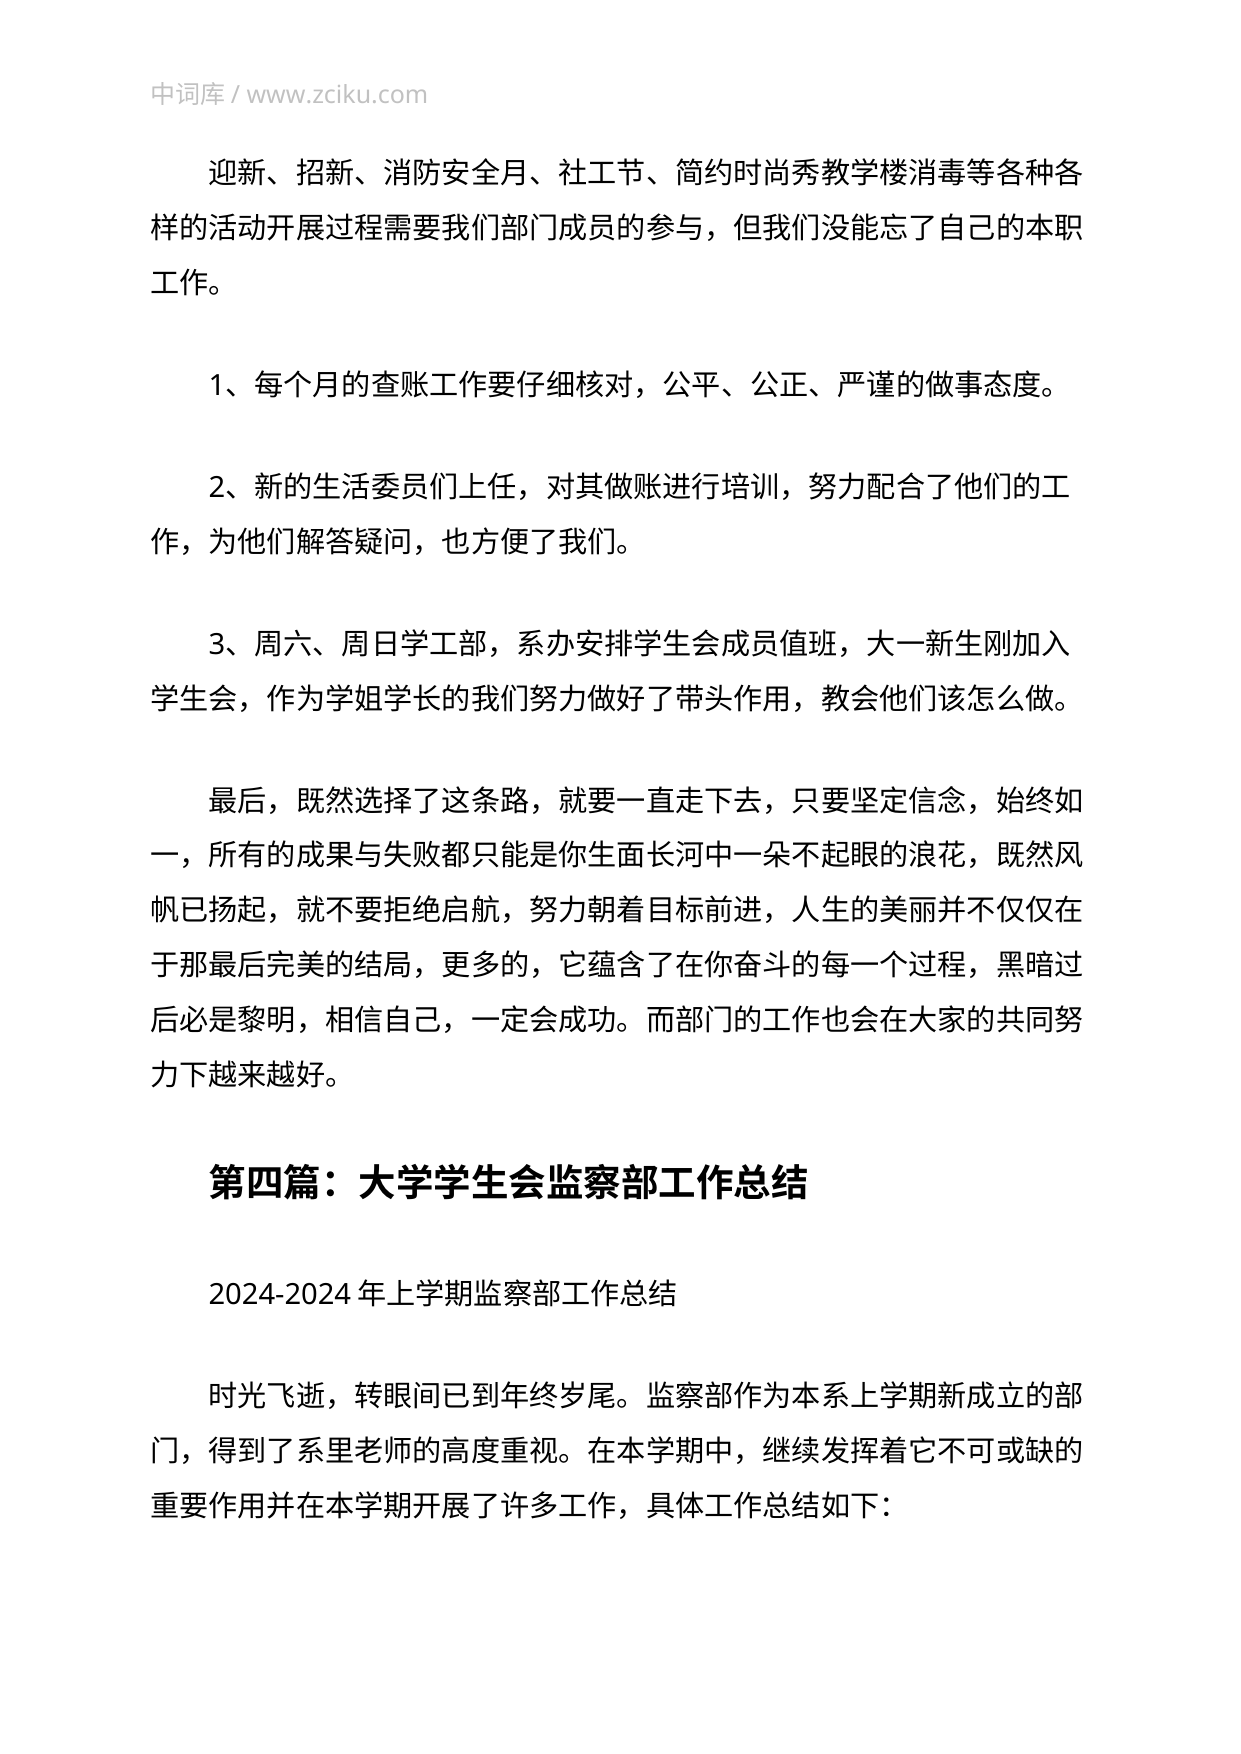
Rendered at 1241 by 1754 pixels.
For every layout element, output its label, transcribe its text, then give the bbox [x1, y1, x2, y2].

text 2024-2024年上学期监察部工作总结 [150, 1271, 1090, 1313]
text 3、周六、周日学工部，系办安排学生会成员值班，大一新生刚加入学生会，作为学姐学长的我们努力做好了带头作用，教会他们该怎么做。 [150, 620, 1090, 718]
text 最后，既然选择了这条路，就要一直走下去，只要坚定信念，始终如一，所有的成果与失败都只能是你生面长河中一朵不起眼的浪花，既然风帆已扬起，就不要拒绝启航，努力朝着目标前进，人生的美丽并不仅仅在于那最后完美的结局，更多的，它蕴含了在你奋斗的每一个过程，黑暗过后必是黎明，相信自己，一定会成功。而部门的工作也会在大家的共同努力下越来越好。 [150, 777, 1090, 1094]
text 时光飞逝，转眼间已到年终岁尾。监察部作为本系上学期新成立的部门，得到了系里老师的高度重视。在本学期中，继续发挥着它不可或缺的重要作用并在本学期开展了许多工作，具体工作总结如下： [150, 1373, 1090, 1525]
text 2、新的生活委员们上任，对其做账进行培训，努力配合了他们的工作，为他们解答疑问，也方便了我们。 [150, 463, 1090, 561]
text 1、每个月的查账工作要仔细核对，公平、公正、严谨的做事态度。 [150, 362, 1090, 404]
text 迎新、招新、消防安全月、社工节、简约时尚秀教学楼消毒等各种各样的活动开展过程需要我们部门成员的参与，但我们没能忘了自己的本职工作。 [150, 150, 1090, 302]
text 第四篇：大学学生会监察部工作总结 [150, 1153, 1090, 1208]
